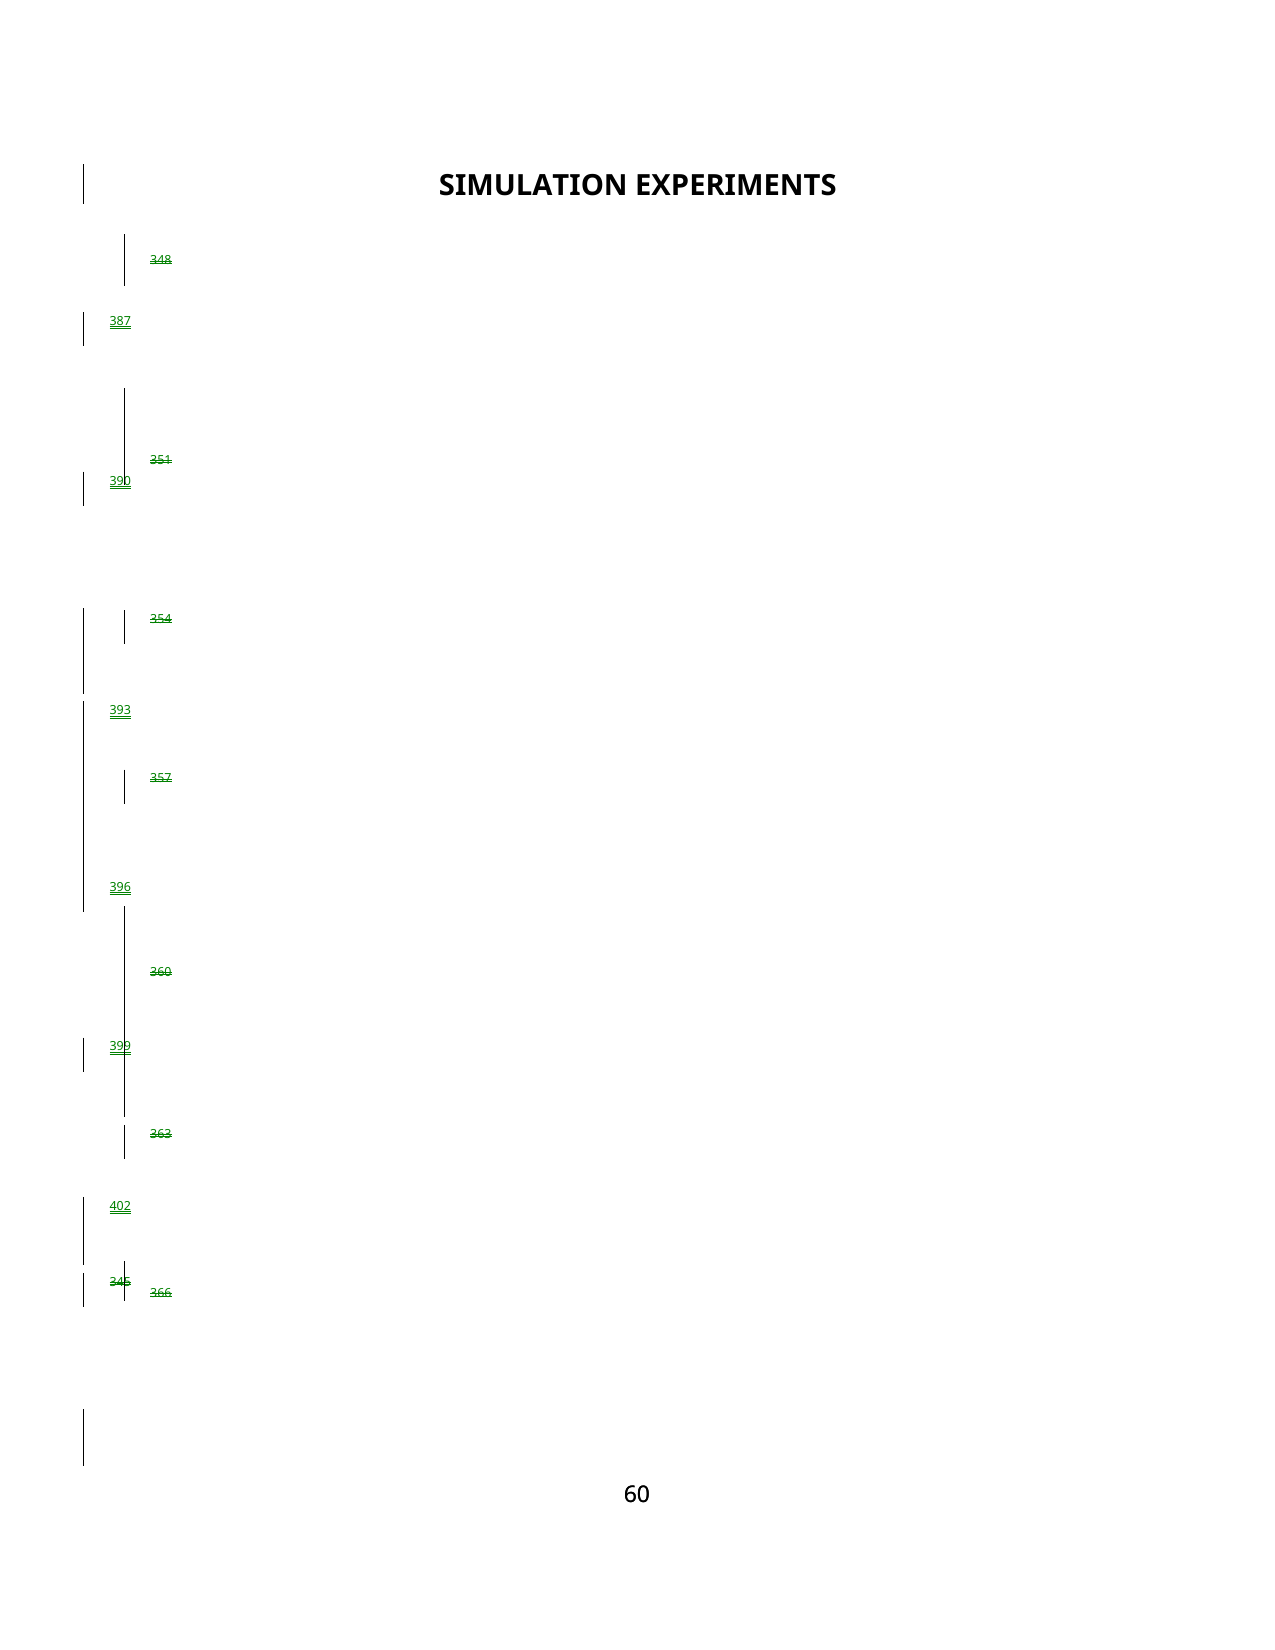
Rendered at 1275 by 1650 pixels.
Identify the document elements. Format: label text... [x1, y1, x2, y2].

subtitle SIMULATION EXPERIMENTS [159, 164, 1117, 204]
